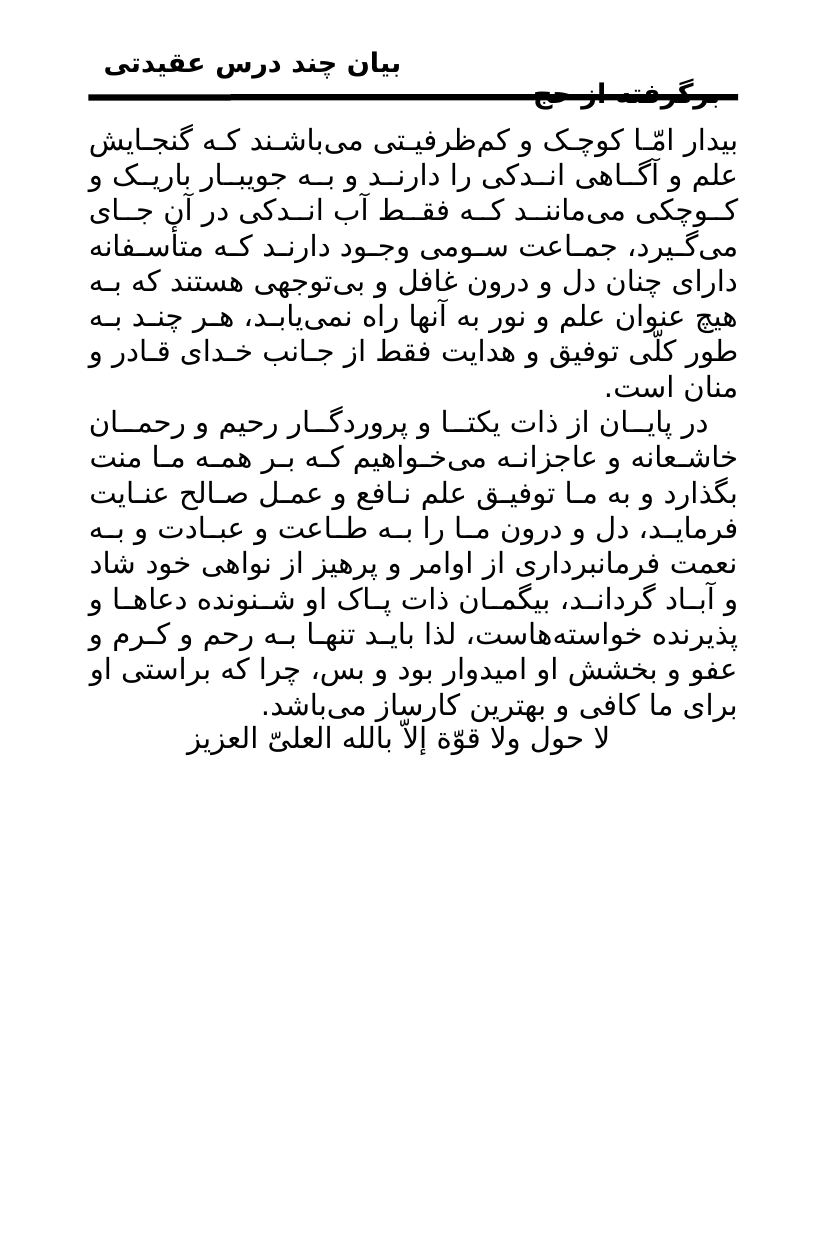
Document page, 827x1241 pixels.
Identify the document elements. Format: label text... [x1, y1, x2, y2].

text در پایان از ذات یکتا و پروردگار رحیم و رحمان خاشعانه و عاجزانه می‌خواهیم که بر همه ما منت بگذارد و به ما توفیق علم نافع و عمل صالح عنایت فرماید، دل و درون ما را به طاعت و عبادت و به نعمت فرمانبرداری از اوامر و پرهیز از نواهی خود شاد و آباد گرداند، بیگمان ذات پاک او شنونده دعاها و پذیرنده خواسته‌هاست، لذا باید تنها به رحم و کرم و عفو و بخشش او امیدوار بود و بس، چرا که براستی او برای ما کافی و بهترین کارساز می‌باشد. [89, 405, 738, 722]
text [89, 123, 738, 404]
text لا حول ولا قوّة إلاّ بالله العلیّ العزیز [89, 723, 738, 755]
